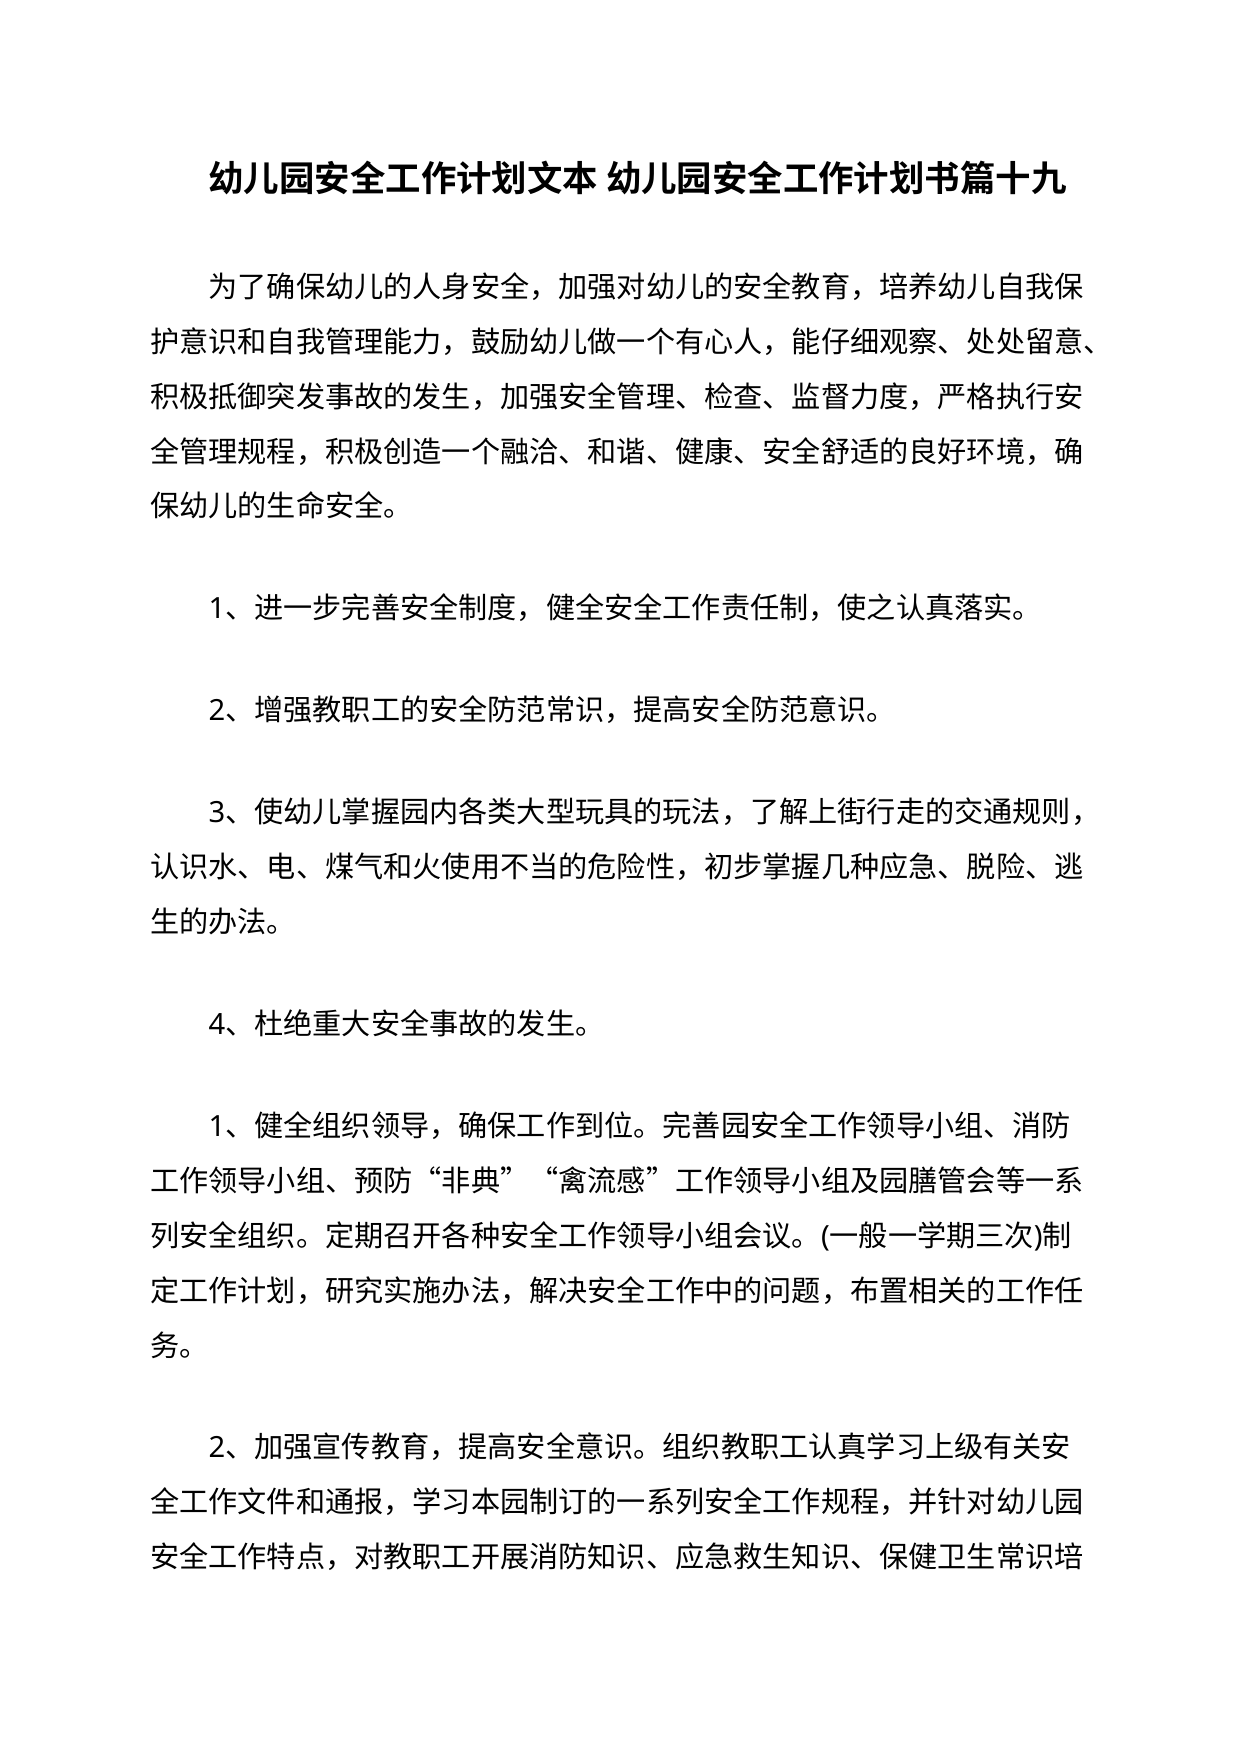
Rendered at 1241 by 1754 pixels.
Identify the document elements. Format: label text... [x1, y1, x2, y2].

text 1、健全组织领导，确保工作到位。完善园安全工作领导小组、消防工作领导小组、预防“非典”“禽流感”工作领导小组及园膳管会等一系列安全组织。定期召开各种安全工作领导小组会议。(一般一学期三次)制定工作计划，研究实施办法，解决安全工作中的问题，布置相关的工作任务。 [150, 1102, 1090, 1364]
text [150, 1424, 1090, 1576]
text 3、使幼儿掌握园内各类大型玩具的玩法，了解上街行走的交通规则，认识水、电、煤气和火使用不当的危险性，初步掌握几种应急、脱险、逃生的办法。 [150, 789, 1090, 941]
text 4、杜绝重大安全事故的发生。 [150, 1000, 1090, 1043]
text 1、进一步完善安全制度，健全安全工作责任制，使之认真落实。 [150, 585, 1090, 627]
text 为了确保幼儿的人身安全，加强对幼儿的安全教育，培养幼儿自我保护意识和自我管理能力，鼓励幼儿做一个有心人，能仔细观察、处处留意、积极抵御突发事故的发生，加强安全管理、检查、监督力度，严格执行安全管理规程，积极创造一个融洽、和谐、健康、安全舒适的良好环境，确保幼儿的生命安全。 [150, 263, 1090, 525]
text 幼儿园安全工作计划文本 幼儿园安全工作计划书篇十九 [150, 150, 1090, 201]
text 2、增强教职工的安全防范常识，提高安全防范意识。 [150, 687, 1090, 729]
